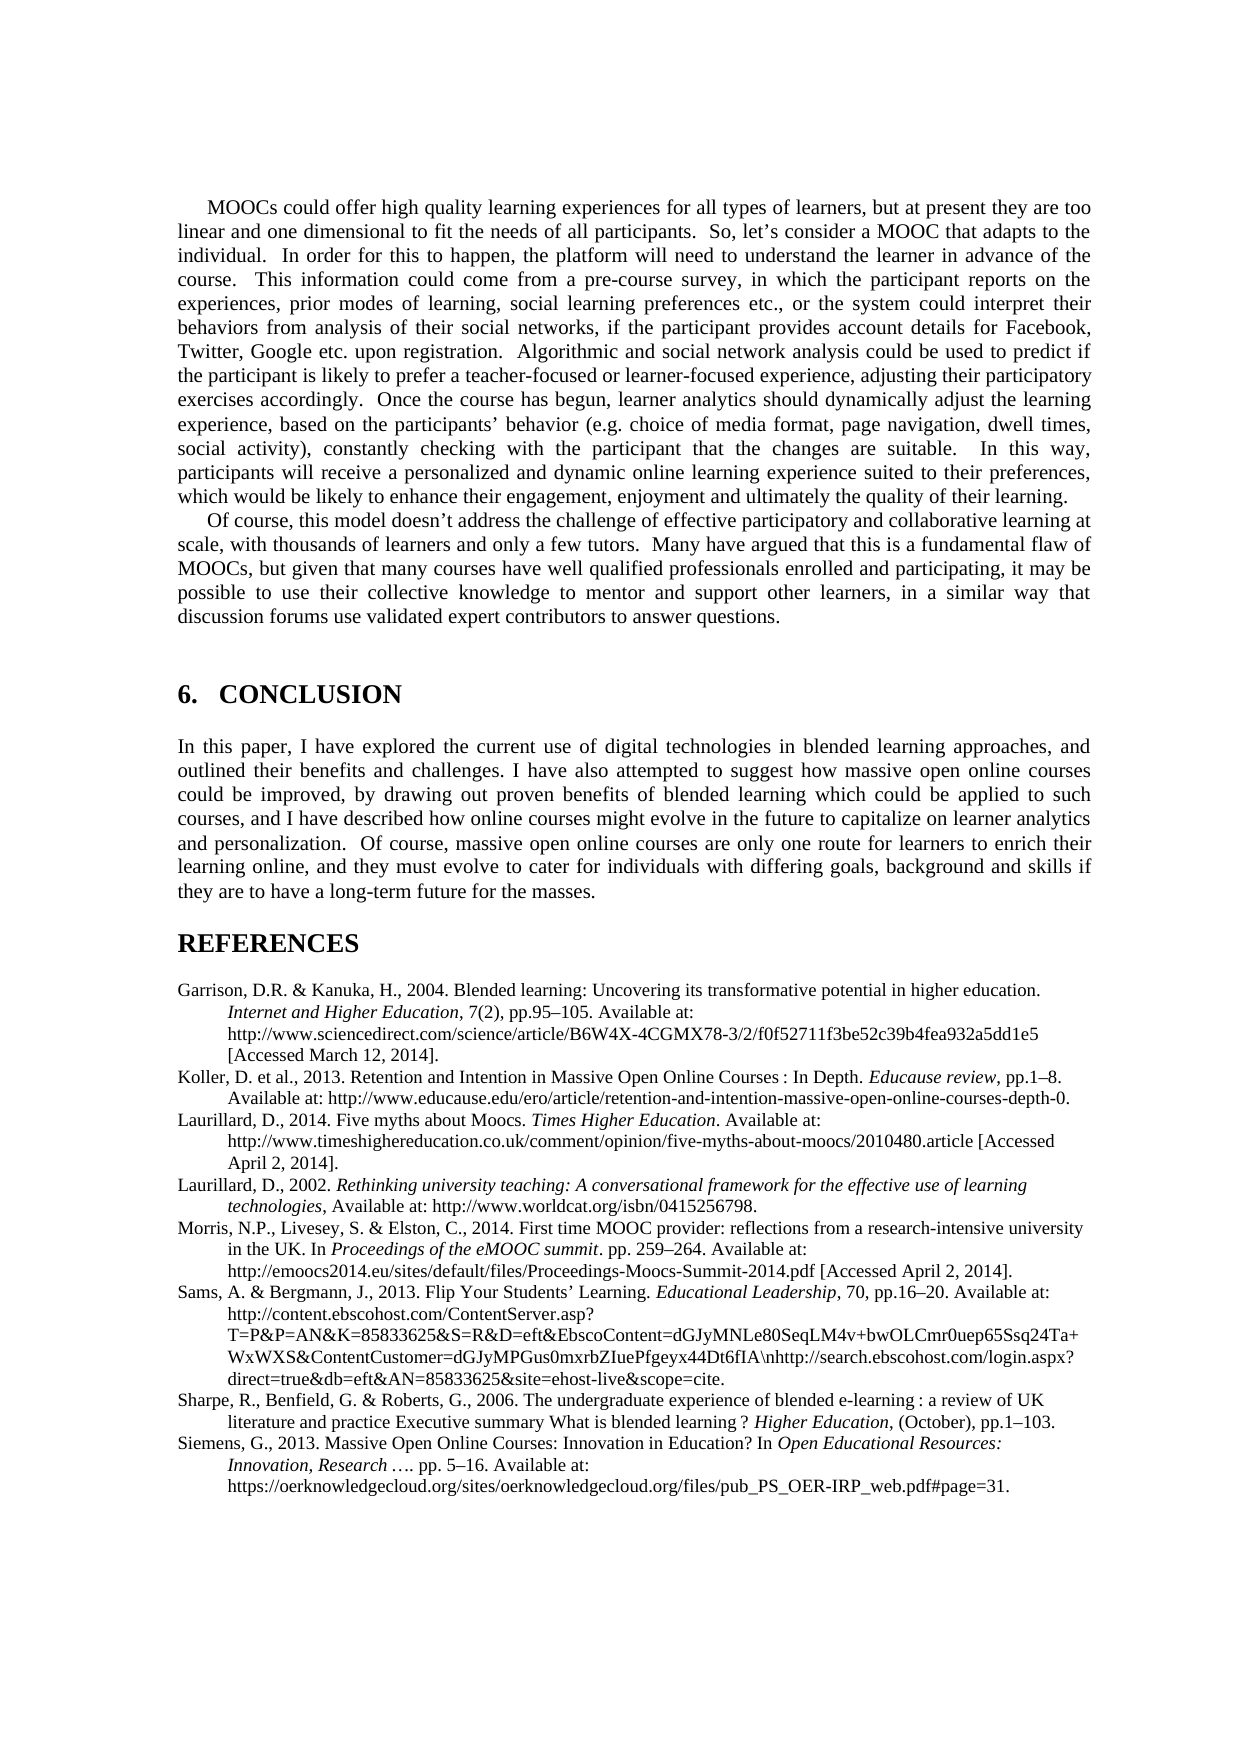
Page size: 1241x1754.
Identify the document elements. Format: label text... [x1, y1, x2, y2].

title REFERENCES [177, 927, 1092, 958]
text Sams, A. & Bergmann, J., 2013. Flip Your Students’ Learning. Educational Leadership, 70, pp.16–20. Available at: http://content.ebscohost.com/ContentServer.asp?T=P&P=AN&K=85833625&S=R&D=eft&EbscoContent=dGJyMNLe80SeqLM4v+bwOLCmr0uep65Ssq24Ta+WxWXS&ContentCustomer=dGJyMPGus0mxrbZIuePfgeyx44Dt6fIA\nhttp://search.ebscohost.com/login.aspx?direct=true&db=eft&AN=85833625&site=ehost-live&scope=cite. [177, 1281, 1092, 1389]
text In this paper, I have explored the current use of digital technologies in blended learning approaches, and outlined their benefits and challenges. I have also attempted to suggest how massive open online courses could be improved, by drawing out proven benefits of blended learning which could be applied to such courses, and I have described how online courses might evolve in the future to capitalize on learner analytics and personalization. Of course, massive open online courses are only one route for learners to enrich their learning online, and they must evolve to cater for individuals with differing goals, background and skills if they are to have a long-term future for the masses. [177, 734, 1092, 903]
text Koller, D. et al., 2013. Retention and Intention in Massive Open Online Courses : In Depth. Educause review, pp.1–8. Available at: http://www.educause.edu/ero/article/retention-and-intention-massive-open-online-courses-depth-0. [177, 1066, 1092, 1109]
text Laurillard, D., 2002. Rethinking university teaching: A conversational framework for the effective use of learning technologies, Available at: http://www.worldcat.org/isbn/0415256798. [177, 1173, 1092, 1217]
text Garrison, D.R. & Kanuka, H., 2004. Blended learning: Uncovering its transformative potential in higher education. Internet and Higher Education, 7(2), pp.95–105. Available at: http://www.sciencedirect.com/science/article/B6W4X-4CGMX78-3/2/f0f52711f3be52c39b4fea932a5dd1e5 [Accessed March 12, 2014]. [177, 979, 1092, 1066]
text Of course, this model doesn’t address the challenge of effective participatory and collaborative learning at scale, with thousands of learners and only a few tutors. Many have argued that this is a fundamental flaw of MOOCs, but given that many courses have well qualified professionals enrolled and participating, it may be possible to use their collective knowledge to mentor and support other learners, in a similar way that discussion forums use validated expert contributors to answer questions. [177, 508, 1092, 628]
text Sharpe, R., Benfield, G. & Roberts, G., 2006. The undergraduate experience of blended e-learning : a review of UK literature and practice Executive summary What is blended learning ? Higher Education, (October), pp.1–103. [177, 1389, 1092, 1432]
text MOOCs could offer high quality learning experiences for all types of learners, but at present they are too linear and one dimensional to fit the needs of all participants. So, let’s consider a MOOC that adapts to the individual. In order for this to happen, the platform will need to understand the learner in advance of the course. This information could come from a pre-course survey, in which the participant reports on the experiences, prior modes of learning, social learning preferences etc., or the system could interpret their behaviors from analysis of their social networks, if the participant provides account details for Facebook, Twitter, Google etc. upon registration. Algorithmic and social network analysis could be used to predict if the participant is likely to prefer a teacher-focused or learner-focused experience, adjusting their participatory exercises accordingly. Once the course has begun, learner analytics should dynamically adjust the learning experience, based on the participants’ behavior (e.g. choice of media format, page navigation, dwell times, social activity), constantly checking with the participant that the changes are suitable. In this way, participants will receive a personalized and dynamic online learning experience suited to their preferences, which would be likely to enhance their engagement, enjoyment and ultimately the quality of their learning. [177, 195, 1092, 508]
subtitle CONCLUSION [177, 678, 1092, 709]
text Laurillard, D., 2014. Five myths about Moocs. Times Higher Education. Available at: http://www.timeshighereducation.co.uk/comment/opinion/five-myths-about-moocs/2010480.article [Accessed April 2, 2014]. [177, 1109, 1092, 1173]
text Morris, N.P., Livesey, S. & Elston, C., 2014. First time MOOC provider: reflections from a research-intensive university in the UK. In Proceedings of the eMOOC summit. pp. 259–264. Available at: http://emoocs2014.eu/sites/default/files/Proceedings-Moocs-Summit-2014.pdf [Accessed April 2, 2014]. [177, 1217, 1092, 1281]
text Siemens, G., 2013. Massive Open Online Courses: Innovation in Education? In Open Educational Resources: Innovation, Research …. pp. 5–16. Available at: https://oerknowledgecloud.org/sites/oerknowledgecloud.org/files/pub_PS_OER-IRP_web.pdf#page=31. [177, 1432, 1092, 1497]
